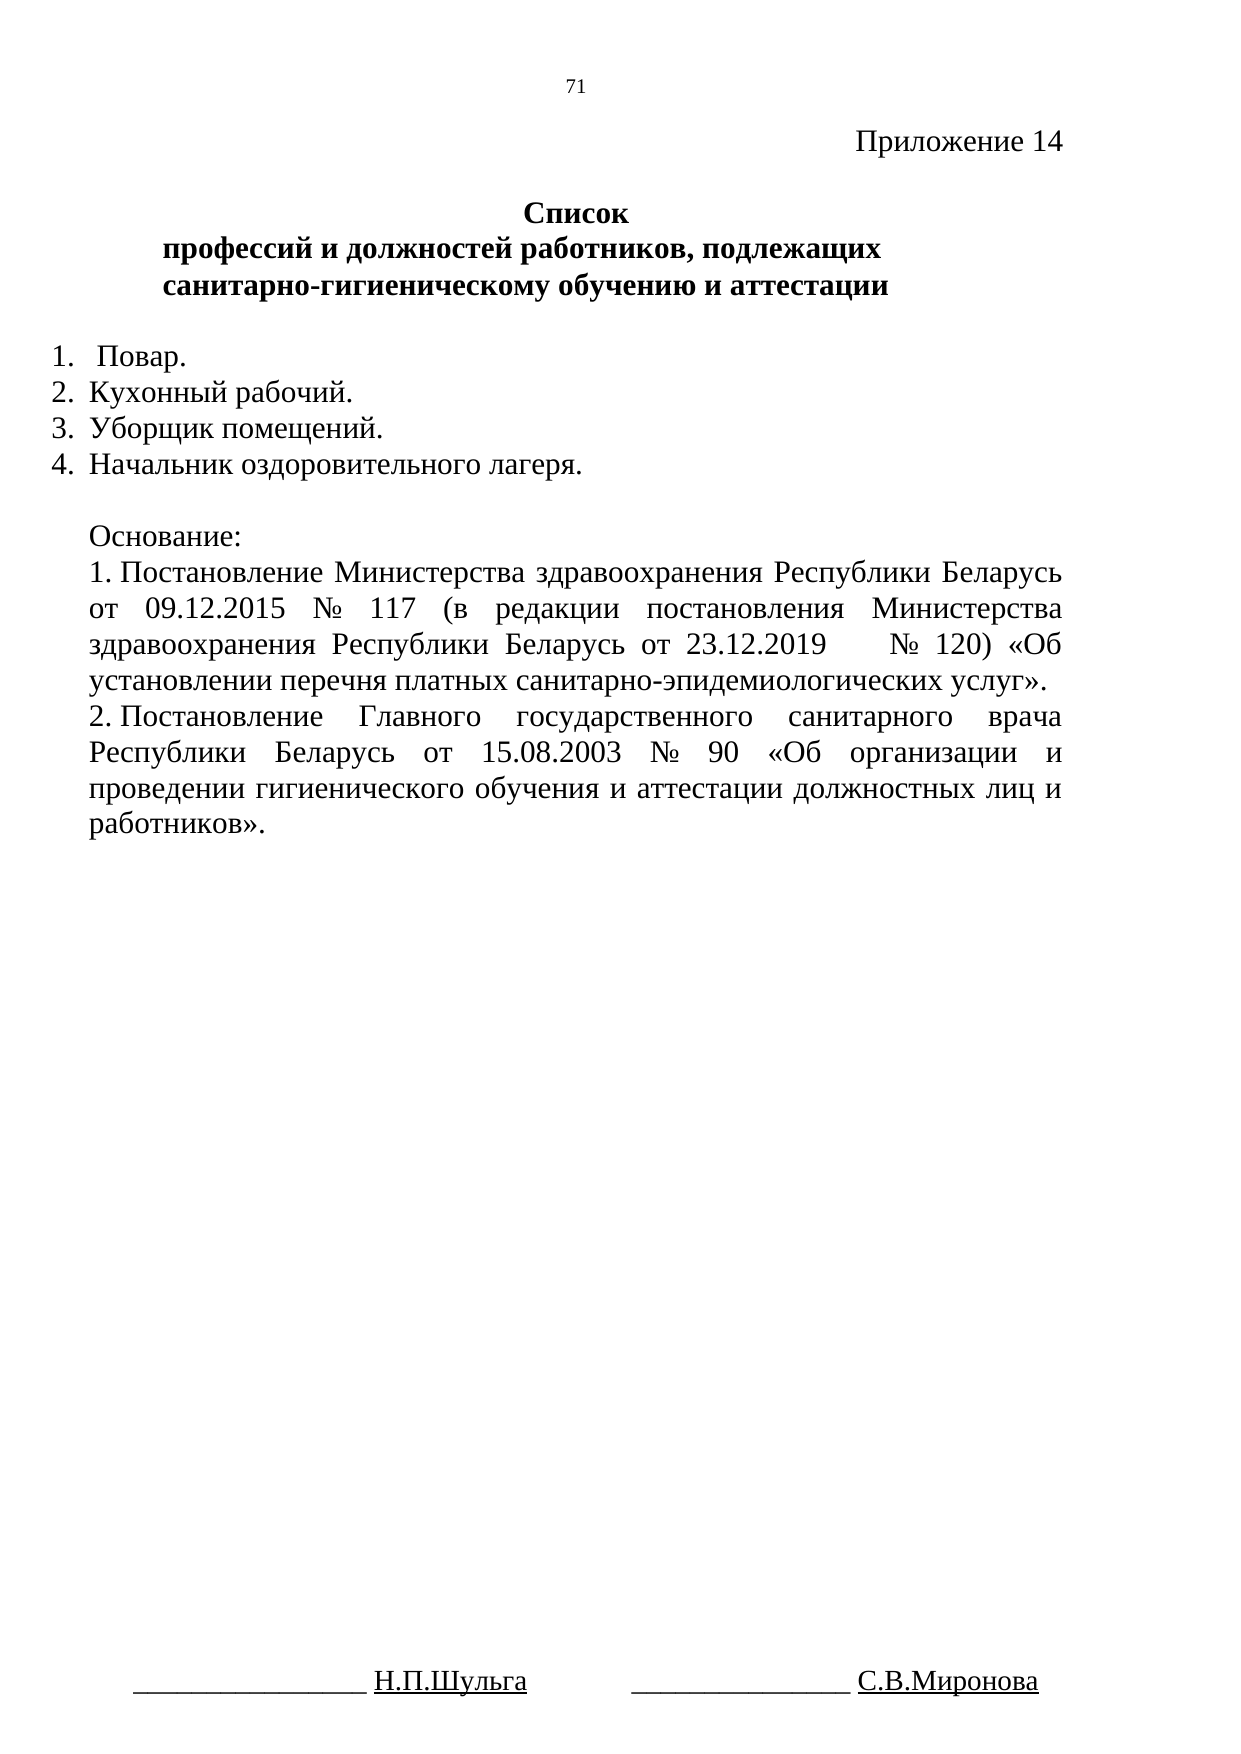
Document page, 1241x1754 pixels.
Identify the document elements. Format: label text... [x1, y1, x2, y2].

text Список [89, 194, 1063, 230]
list Кухонный рабочий. [51, 373, 1063, 409]
text 1. Постановление Министерства здравоохранения Республики Беларусь от 09.12.2015 № 117 (в редакции постановления Министерства здравоохранения Республики Беларусь от 23.12.2019 № 120) «Об установлении перечня платных санитарно-эпидемиологических услуг». [89, 553, 1063, 697]
list Начальник оздоровительного лагеря. [51, 445, 1063, 481]
text санитарно-гигиеническому обучению и аттестации [89, 266, 1063, 302]
text Основание: [89, 517, 1063, 553]
list Повар. [51, 338, 1063, 373]
list Уборщик помещений. [51, 409, 1063, 445]
text Приложение 14 [89, 122, 1063, 158]
text профессий и должностей работников, подлежащих [89, 230, 1063, 266]
text 2. Постановление Главного государственного санитарного врача Республики Беларусь от 15.08.2003 № 90 «Об организации и проведении гигиенического обучения и аттестации должностных лиц и работников». [89, 697, 1063, 841]
